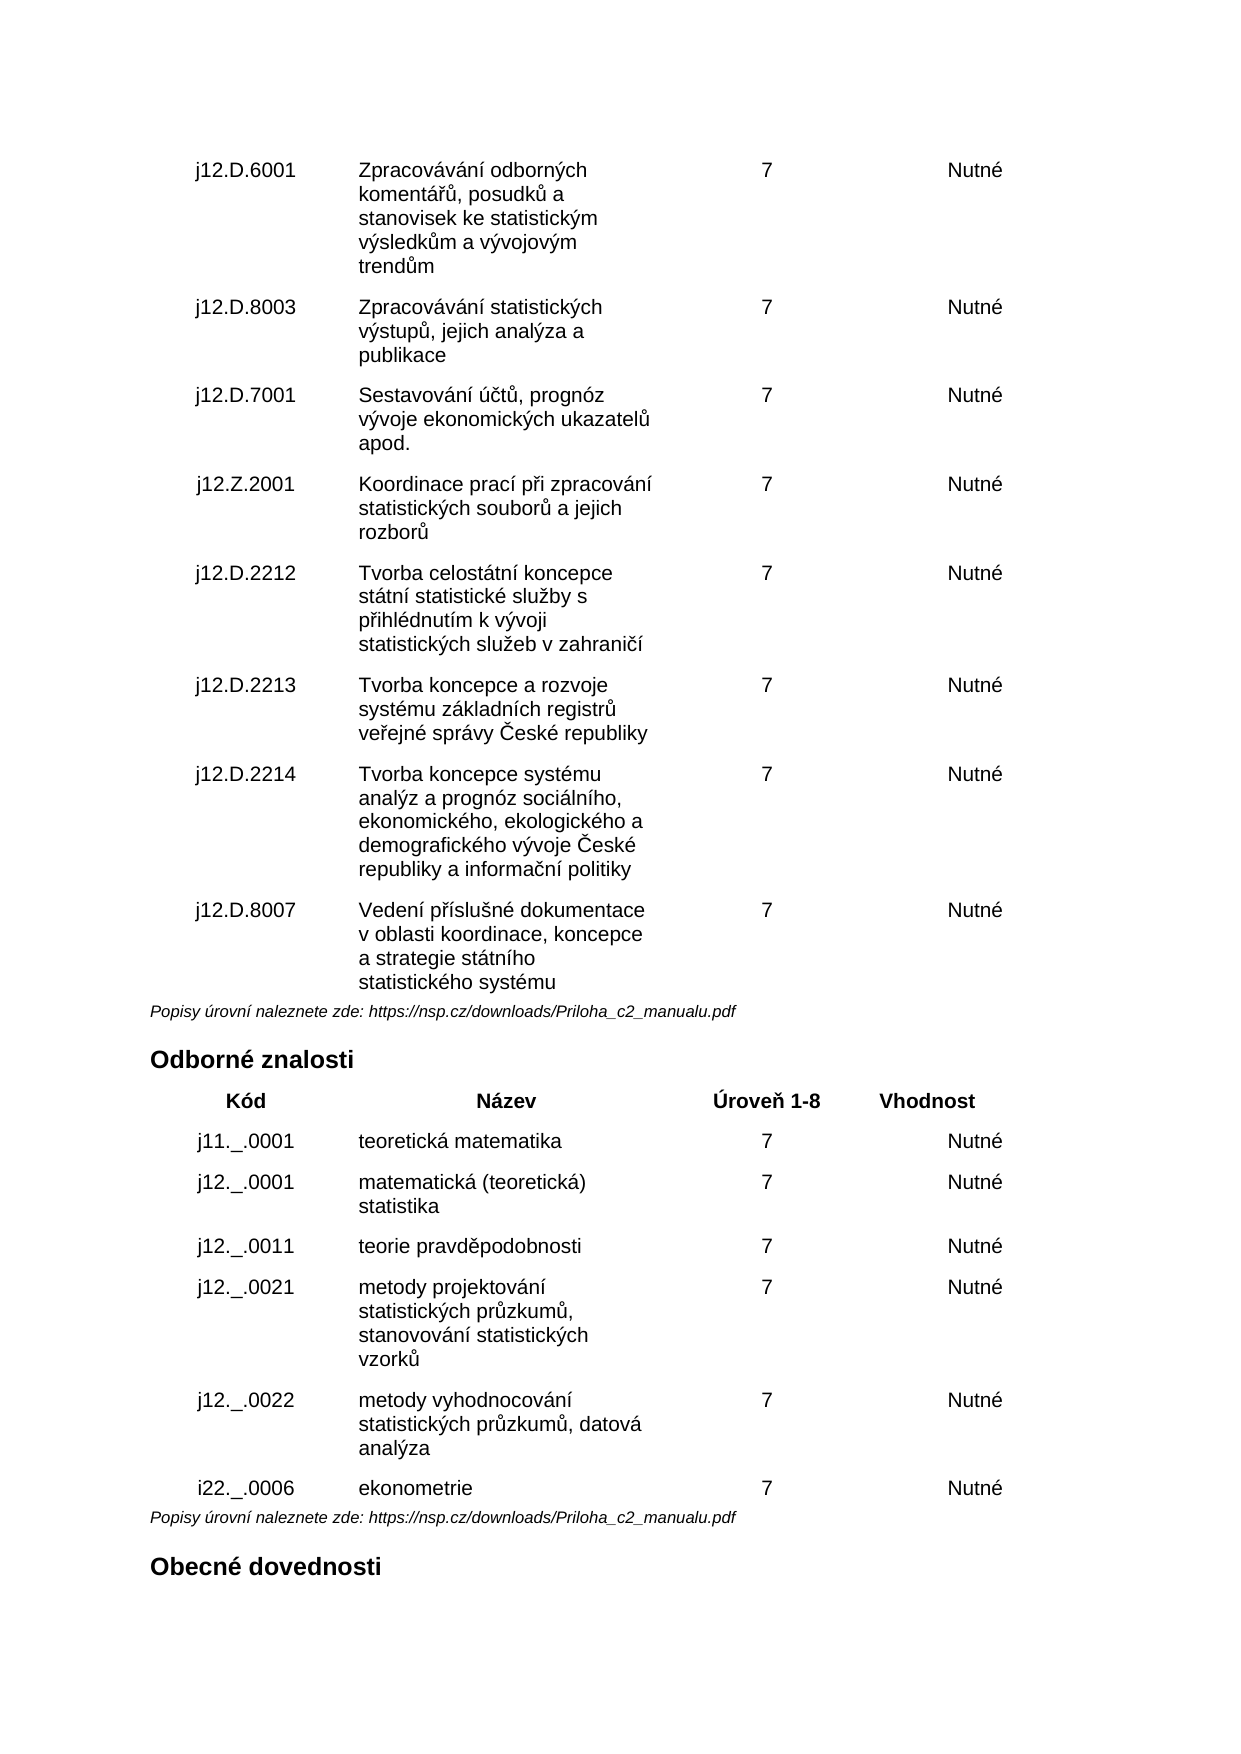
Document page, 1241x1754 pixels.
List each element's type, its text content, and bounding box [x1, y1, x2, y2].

table_cell j12.D.8003 [142, 286, 350, 375]
table_header Kód [142, 1080, 350, 1121]
table_cell Nutné [871, 890, 1079, 1002]
table_cell Tvorba koncepce a rozvoje systému základních registrů veřejné správy České republiky [350, 665, 662, 753]
table_cell j12._.0022 [142, 1379, 350, 1468]
table_cell teoretická matematika [350, 1121, 662, 1161]
table_cell matematická (teoretická) statistika [350, 1161, 662, 1226]
table_cell 7 [663, 665, 871, 753]
table_cell Nutné [871, 552, 1079, 664]
subtitle Obecné dovednosti [150, 1551, 1090, 1580]
table_cell Koordinace prací při zpracování statistických souborů a jejich rozborů [350, 464, 662, 552]
table_header Vhodnost [871, 1080, 1079, 1121]
table_cell j12.D.8007 [142, 890, 350, 1002]
text Popisy úrovní naleznete zde: https://nsp.cz/downloads/Priloha_c2_manualu.pdf [150, 1508, 1090, 1527]
table_cell Nutné [871, 1267, 1079, 1379]
table_cell ekonometrie [350, 1468, 662, 1508]
table_cell Nutné [871, 150, 1079, 286]
table_cell j12.D.2214 [142, 753, 350, 889]
table_cell 7 [663, 753, 871, 889]
table_cell Nutné [871, 1379, 1079, 1468]
table_cell 7 [663, 1267, 871, 1379]
table_cell Zpracovávání odborných komentářů, posudků a stanovisek ke statistickým výsledkům a vývojovým trendům [350, 150, 662, 286]
table_cell 7 [663, 1226, 871, 1267]
table_cell 7 [663, 286, 871, 375]
table_cell j11._.0001 [142, 1121, 350, 1161]
table_cell 7 [663, 150, 871, 286]
table_cell j12._.0001 [142, 1161, 350, 1226]
table_cell 7 [663, 1161, 871, 1226]
table_cell j12.D.2213 [142, 665, 350, 753]
table_cell Vedení příslušné dokumentace v oblasti koordinace, koncepce a strategie státního statistického systému [350, 890, 662, 1002]
subtitle Odborné znalosti [150, 1045, 1090, 1074]
table_cell 7 [663, 1468, 871, 1508]
table_cell j12.D.6001 [142, 150, 350, 286]
table_cell 7 [663, 375, 871, 463]
table_cell Tvorba koncepce systému analýz a prognóz sociálního, ekonomického, ekologického a demografického vývoje České republiky a informační politiky [350, 753, 662, 889]
table_cell Nutné [871, 1161, 1079, 1226]
table_cell 7 [663, 552, 871, 664]
table_cell i22._.0006 [142, 1468, 350, 1508]
table_cell Zpracovávání statistických výstupů, jejich analýza a publikace [350, 286, 662, 375]
table_cell Sestavování účtů, prognóz vývoje ekonomických ukazatelů apod. [350, 375, 662, 463]
table_cell metody vyhodnocování statistických průzkumů, datová analýza [350, 1379, 662, 1468]
table_cell Nutné [871, 286, 1079, 375]
table_cell 7 [663, 464, 871, 552]
table_cell Nutné [871, 1468, 1079, 1508]
table_cell j12.D.7001 [142, 375, 350, 463]
table_cell Nutné [871, 665, 1079, 753]
table_cell Nutné [871, 1226, 1079, 1267]
table_cell Nutné [871, 375, 1079, 463]
table_cell 7 [663, 890, 871, 1002]
table_cell 7 [663, 1121, 871, 1161]
table_cell j12.Z.2001 [142, 464, 350, 552]
table_cell Tvorba celostátní koncepce státní statistické služby s přihlédnutím k vývoji statistických služeb v zahraničí [350, 552, 662, 664]
table_cell Nutné [871, 464, 1079, 552]
table_header Název [350, 1080, 662, 1121]
table_cell j12._.0021 [142, 1267, 350, 1379]
table_cell Nutné [871, 1121, 1079, 1161]
text Popisy úrovní naleznete zde: https://nsp.cz/downloads/Priloha_c2_manualu.pdf [150, 1002, 1090, 1021]
table_cell 7 [663, 1379, 871, 1468]
table_cell j12.D.2212 [142, 552, 350, 664]
table_cell Nutné [871, 753, 1079, 889]
table_header Úroveň 1-8 [663, 1080, 871, 1121]
table_cell metody projektování statistických průzkumů, stanovování statistických vzorků [350, 1267, 662, 1379]
table_cell j12._.0011 [142, 1226, 350, 1267]
table_cell teorie pravděpodobnosti [350, 1226, 662, 1267]
